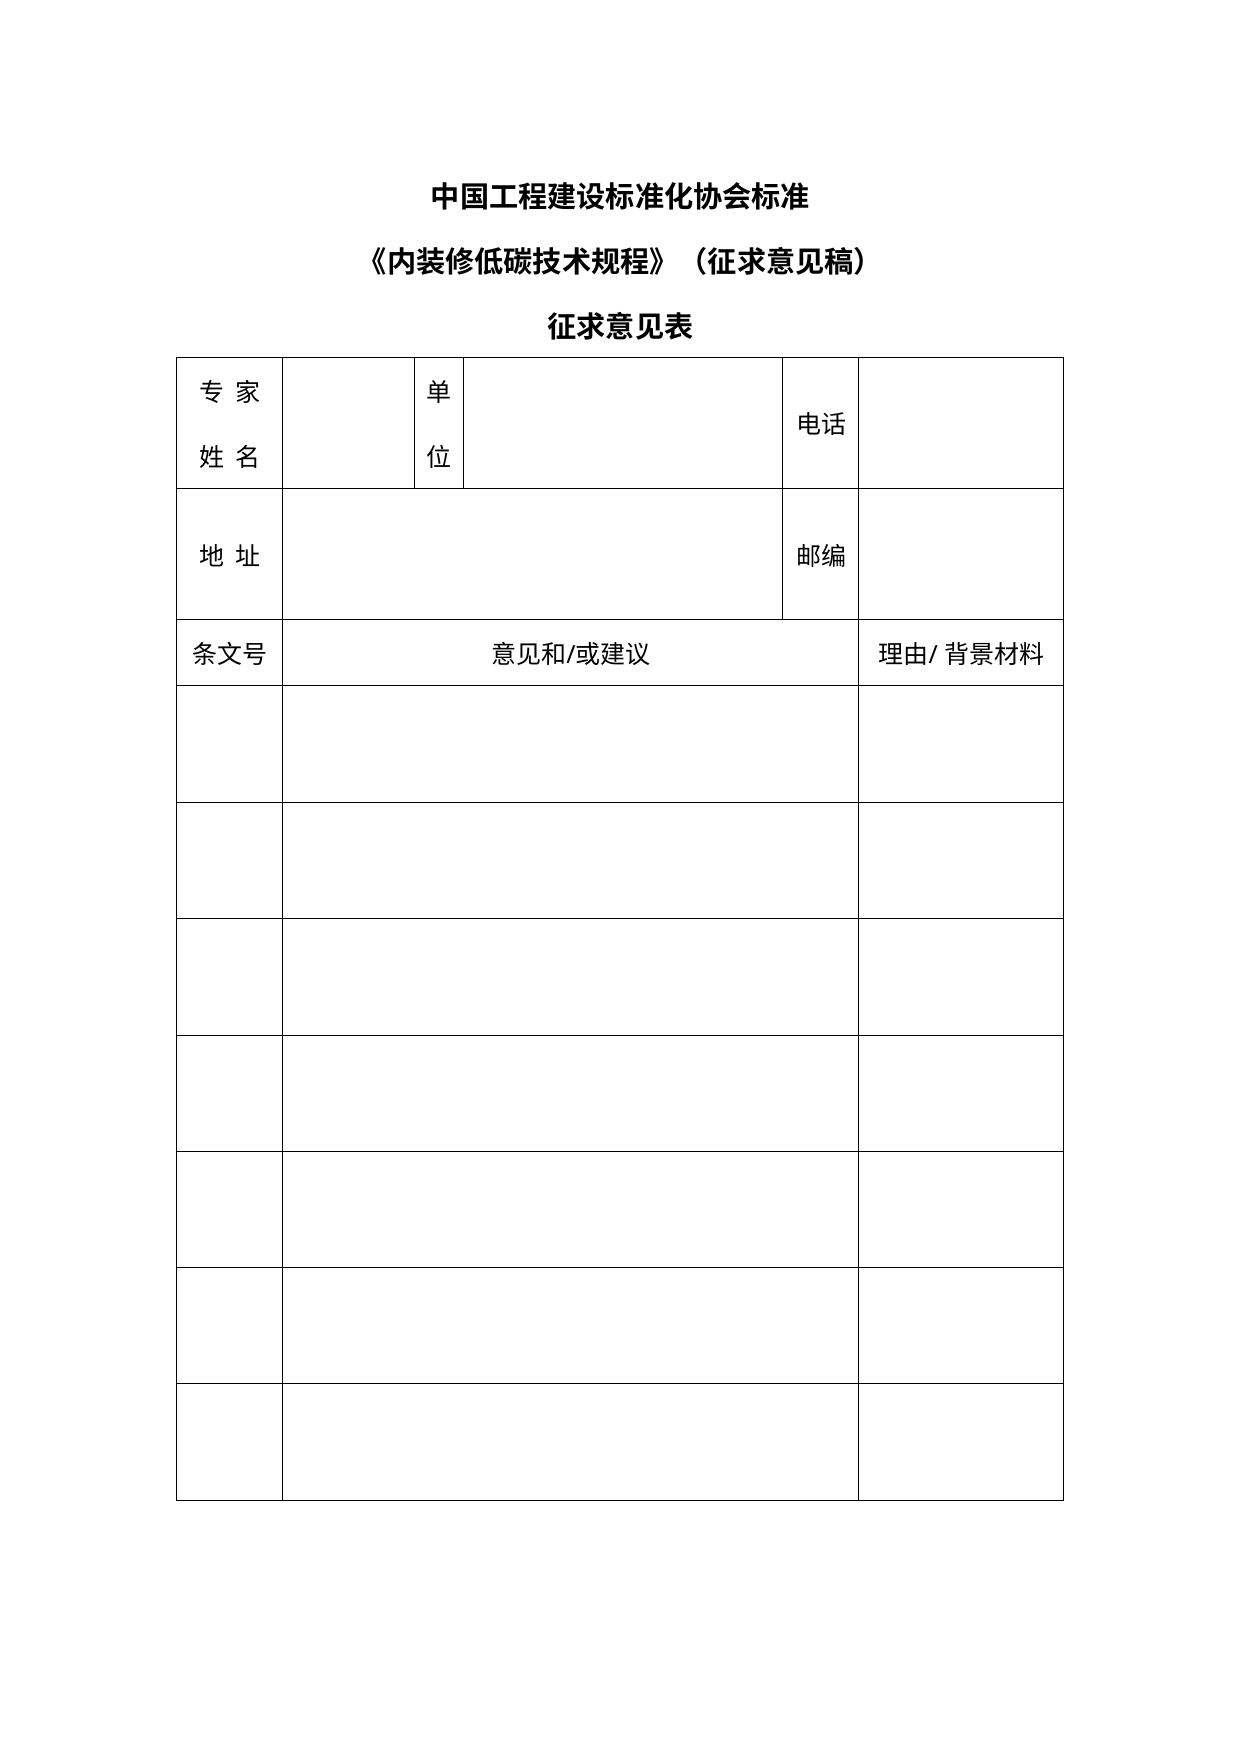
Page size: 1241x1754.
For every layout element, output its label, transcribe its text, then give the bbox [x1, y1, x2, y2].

table_cell 邮编 [783, 489, 858, 619]
table_cell [283, 919, 858, 1034]
table_cell 理由/ 背景材料 [859, 620, 1063, 685]
table_header [464, 358, 782, 488]
table_header [283, 358, 414, 488]
table_cell [177, 1268, 282, 1383]
table_cell [859, 1384, 1063, 1499]
table_cell 意见和/或建议 [283, 620, 858, 685]
table_cell [177, 803, 282, 918]
table_cell [859, 803, 1063, 918]
table_cell [283, 1152, 858, 1267]
table_cell [859, 1036, 1063, 1151]
table_cell [283, 1036, 858, 1151]
table_cell 条文号 [177, 620, 282, 685]
table_header [859, 358, 1063, 488]
table_cell [283, 489, 782, 619]
text 征求意见表 [187, 292, 1053, 357]
table_cell [283, 1268, 858, 1383]
table_cell [177, 1152, 282, 1267]
table_header 专 家 姓 名 [177, 358, 282, 488]
text 《内装修低碳技术规程》（征求意见稿） [187, 227, 1053, 292]
table_cell [859, 489, 1063, 619]
table_cell [177, 1036, 282, 1151]
table_cell [283, 803, 858, 918]
table_cell [859, 686, 1063, 802]
table_header 电话 [783, 358, 858, 488]
table_cell [177, 686, 282, 802]
text 中国工程建设标准化协会标准 [187, 162, 1053, 227]
table_cell [177, 1384, 282, 1499]
table_cell 地 址 [177, 489, 282, 619]
table_header 单位 [415, 358, 463, 488]
table_cell [859, 919, 1063, 1034]
table_cell [859, 1268, 1063, 1383]
table_cell [177, 919, 282, 1034]
table_cell [283, 686, 858, 802]
table_cell [283, 1384, 858, 1499]
table_cell [859, 1152, 1063, 1267]
